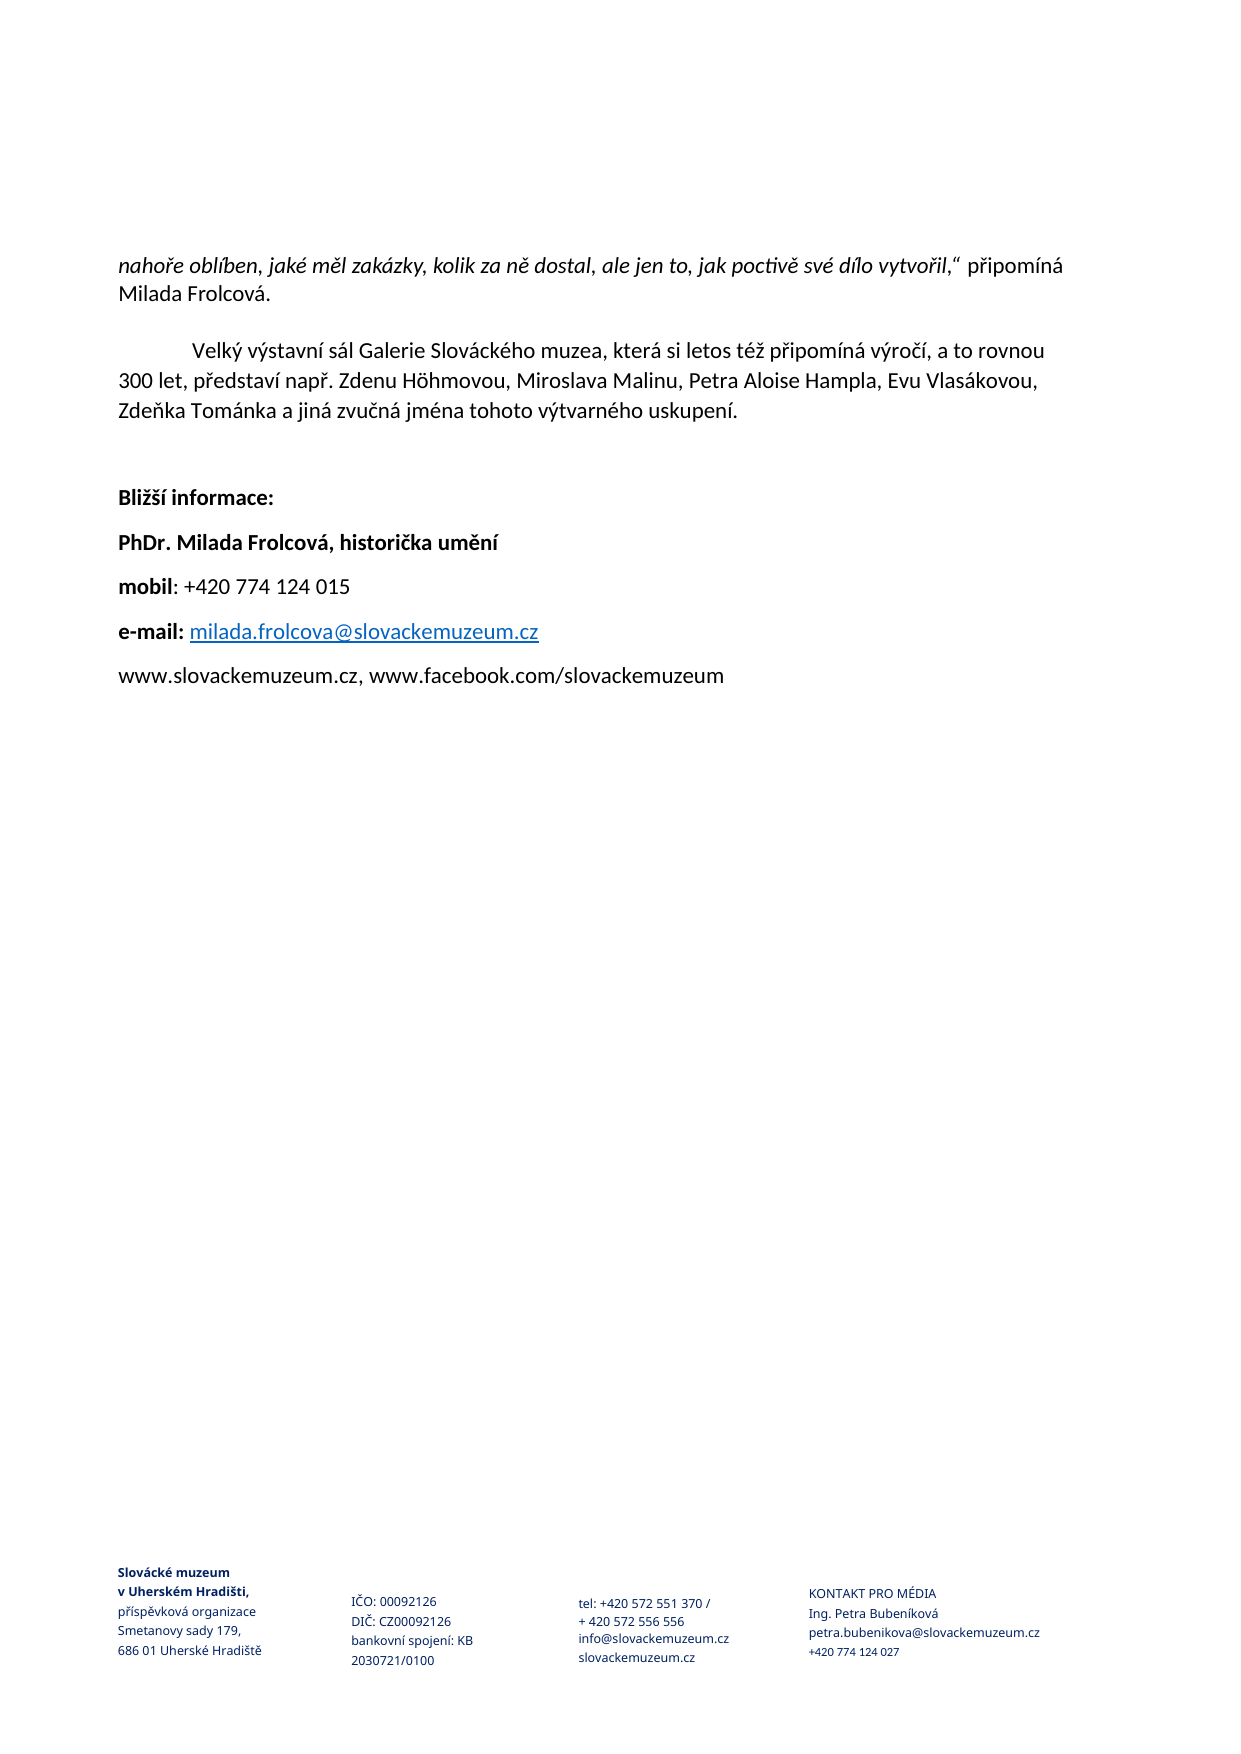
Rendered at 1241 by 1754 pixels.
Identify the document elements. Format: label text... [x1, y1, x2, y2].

text PhDr. Milada Frolcová, historička umění [118, 528, 1063, 556]
text mobil: +420 774 124 015 [118, 572, 1063, 600]
text e-mail: milada.frolcova@slovackemuzeum.cz [118, 617, 1063, 645]
text Bližší informace: [118, 483, 1063, 511]
text Velký výstavní sál Galerie Slováckého muzea, která si letos též připomíná výročí, a to rovnou 300 let, představí např. Zdenu Höhmovou, Miroslava Malinu, Petra Aloise Hampla, Evu Vlasákovou, Zdeňka Tománka a jiná zvučná jména tohoto výtvarného uskupení. [118, 336, 1063, 425]
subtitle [118, 251, 1063, 307]
text www.slovackemuzeum.cz, www.facebook.com/slovackemuzeum [118, 662, 1063, 690]
